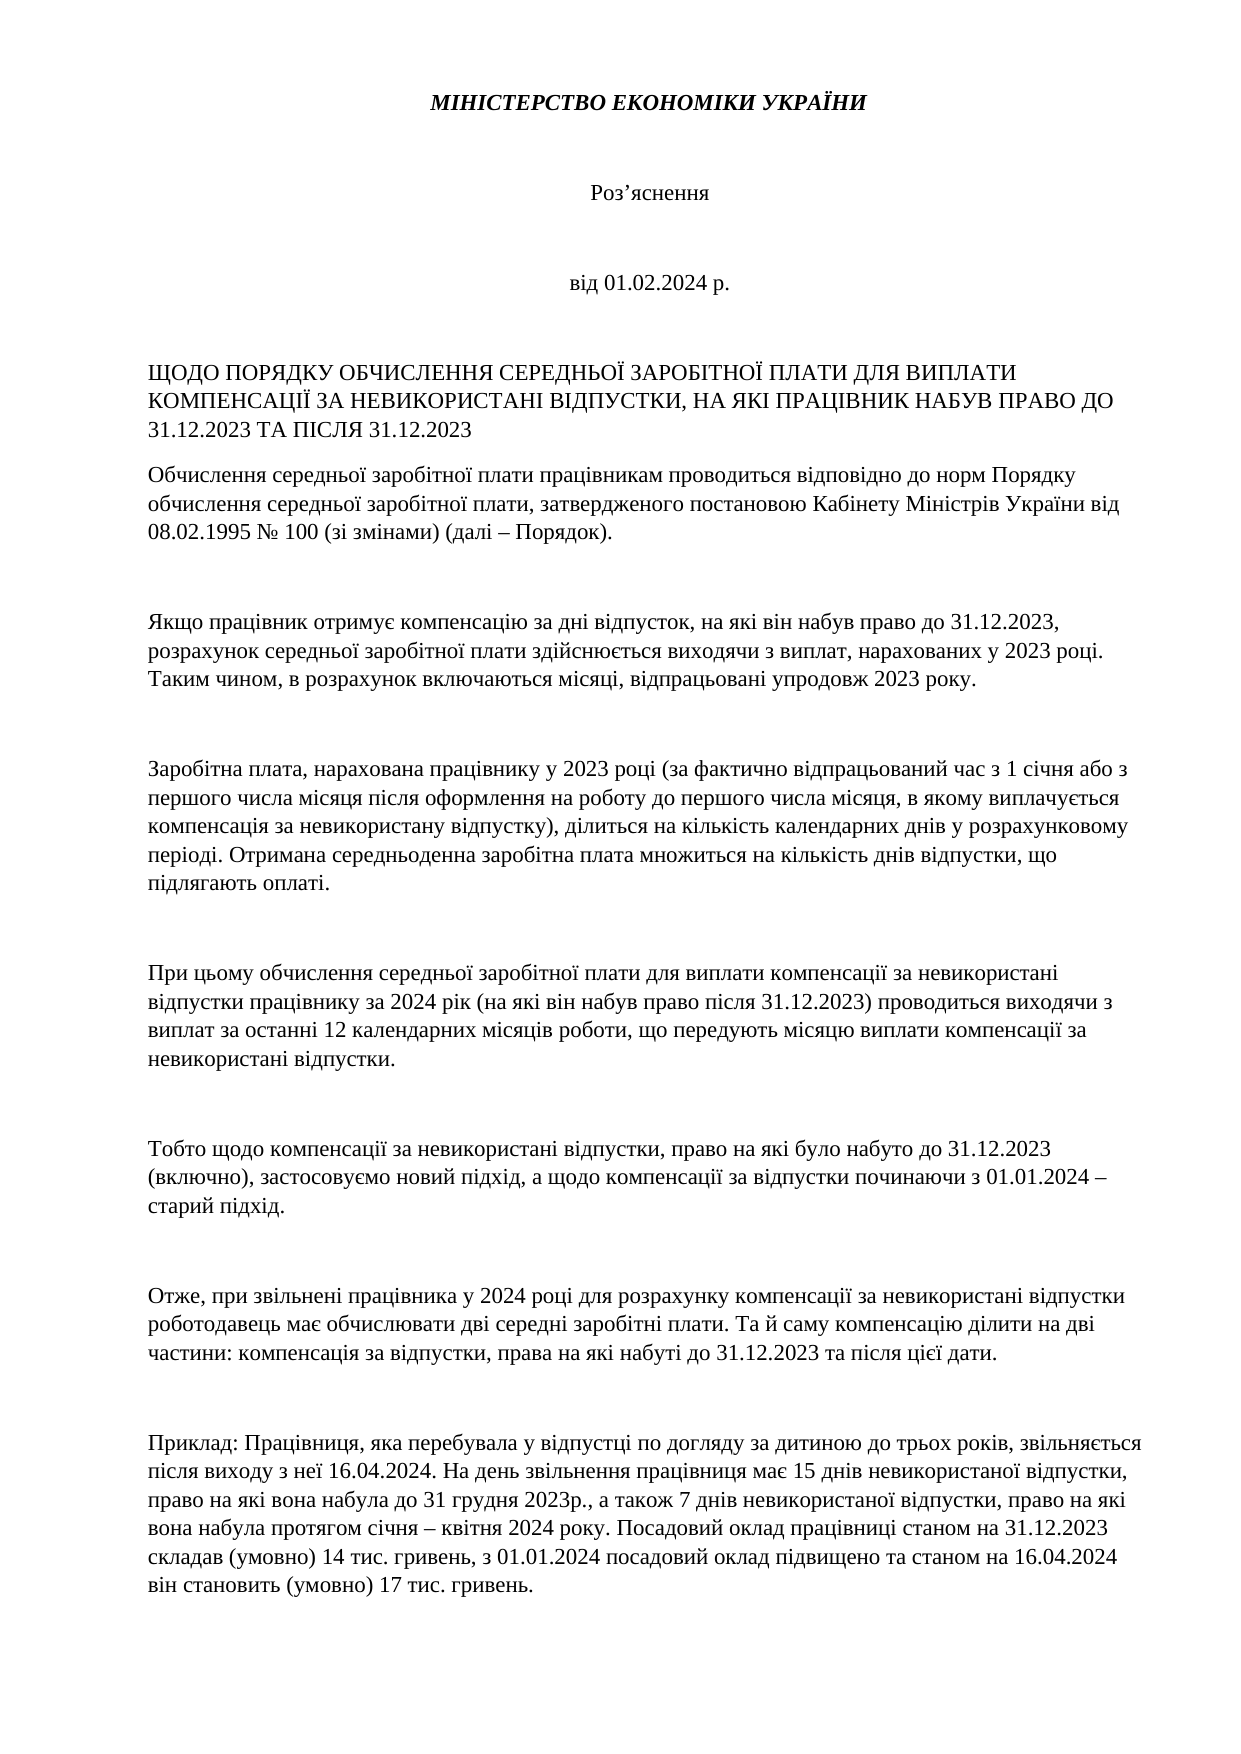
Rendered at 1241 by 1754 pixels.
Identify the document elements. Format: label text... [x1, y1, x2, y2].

text МІНІСТЕРСТВО ЕКОНОМІКИ УКРАЇНИ [148, 88, 1152, 115]
text від 01.02.2024 р. [148, 269, 1152, 295]
text Отже, при звільнені працівника у 2024 році для розрахунку компенсації за невикористані відпустки роботодавець має обчислювати дві середні заробітні плати. Та й саму компенсацію ділити на дві частини: компенсація за відпустки, права на які набуті до 31.12.2023 та після цієї дати. [148, 1282, 1152, 1365]
text ЩОДО ПОРЯДКУ ОБЧИСЛЕННЯ СЕРЕДНЬОЇ ЗАРОБІТНОЇ ПЛАТИ ДЛЯ ВИПЛАТИ КОМПЕНСАЦІЇ ЗА НЕВИКОРИСТАНІ ВІДПУСТКИ, НА ЯКІ ПРАЦІВНИК НАБУВ ПРАВО ДО 31.12.2023 ТА ПІСЛЯ 31.12.2023 [148, 359, 1152, 442]
text Роз’яснення [148, 179, 1152, 205]
text Приклад: Працівниця, яка перебувала у відпустці по догляду за дитиною до трьох років, звільняється після виходу з неї 16.04.2024. На день звільнення працівниця має 15 днів невикористаної відпустки, право на які вона набула до 31 грудня 2023р., а також 7 днів невикористаної відпустки, право на які вона набула протягом січня – квітня 2024 року. Посадовий оклад працівниці станом на 31.12.2023 складав (умовно) 14 тис. гривень, з 01.01.2024 посадовий оклад підвищено та станом на 16.04.2024 він становить (умовно) 17 тис. гривень. [148, 1429, 1152, 1597]
text Заробітна плата, нарахована працівнику у 2023 році (за фактично відпрацьований час з 1 січня або з першого числа місяця після оформлення на роботу до першого числа місяця, в якому виплачується компенсація за невикористану відпустку), ділиться на кількість календарних днів у розрахунковому періоді. Отримана середньоденна заробітна плата множиться на кількість днів відпустки, що підлягають оплаті. [148, 755, 1152, 895]
text Обчислення середньої заробітної плати працівникам проводиться відповідно до норм Порядку обчислення середньої заробітної плати, затвердженого постановою Кабінету Міністрів України від 08.02.1995 № 100 (зі змінами) (далі – Порядок). [148, 461, 1152, 544]
text Тобто щодо компенсації за невикористані відпустки, право на які було набуто до 31.12.2023 (включно), застосовуємо новий підхід, а щодо компенсації за відпустки починаючи з 01.01.2024 – старий підхід. [148, 1135, 1152, 1218]
text Якщо працівник отримує компенсацію за дні відпусток, на які він набув право до 31.12.2023, розрахунок середньої заробітної плати здійснюється виходячи з виплат, нарахованих у 2023 році. Таким чином, в розрахунок включаються місяці, відпрацьовані упродовж 2023 року. [148, 608, 1152, 691]
text При цьому обчислення середньої заробітної плати для виплати компенсації за невикористані відпустки працівнику за 2024 рік (на які він набув право після 31.12.2023) проводиться виходячи з виплат за останні 12 календарних місяців роботи, що передують місяцю виплати компенсації за невикористані відпустки. [148, 959, 1152, 1071]
